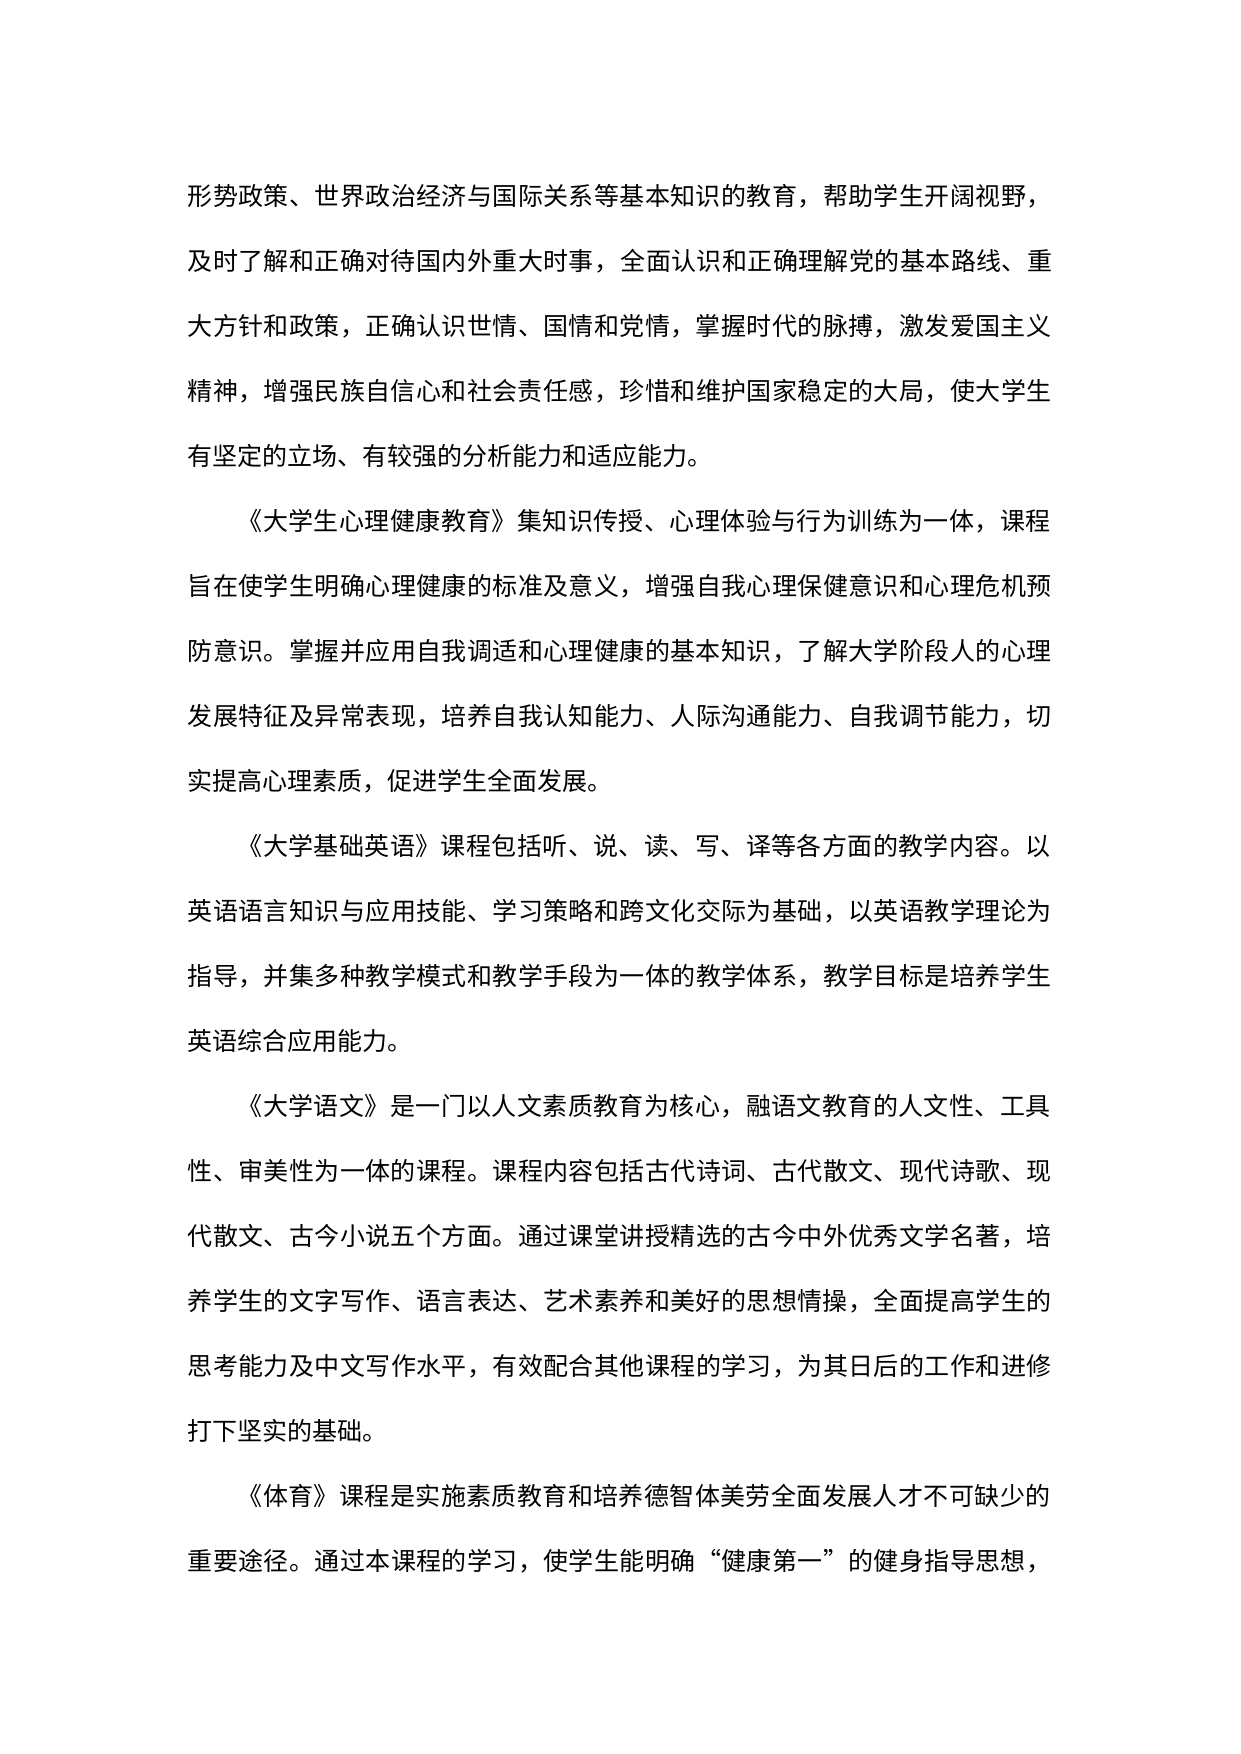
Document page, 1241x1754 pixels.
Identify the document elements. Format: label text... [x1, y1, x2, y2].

text 《大学基础英语》课程包括听、说、读、写、译等各方面的教学内容。以英语语言知识与应用技能、学习策略和跨文化交际为基础，以英语教学理论为指导，并集多种教学模式和教学手段为一体的教学体系，教学目标是培养学生英语综合应用能力。 [187, 812, 1053, 1072]
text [187, 1462, 1053, 1592]
text 《大学生心理健康教育》集知识传授、心理体验与行为训练为一体，课程旨在使学生明确心理健康的标准及意义，增强自我心理保健意识和心理危机预防意识。掌握并应用自我调适和心理健康的基本知识，了解大学阶段人的心理发展特征及异常表现，培养自我认知能力、人际沟通能力、自我调节能力，切实提高心理素质，促进学生全面发展。 [187, 487, 1053, 812]
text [187, 162, 1053, 487]
text 《大学语文》是一门以人文素质教育为核心，融语文教育的人文性、工具性、审美性为一体的课程。课程内容包括古代诗词、古代散文、现代诗歌、现代散文、古今小说五个方面。通过课堂讲授精选的古今中外优秀文学名著，培养学生的文字写作、语言表达、艺术素养和美好的思想情操，全面提高学生的思考能力及中文写作水平，有效配合其他课程的学习，为其日后的工作和进修打下坚实的基础。 [187, 1072, 1053, 1462]
